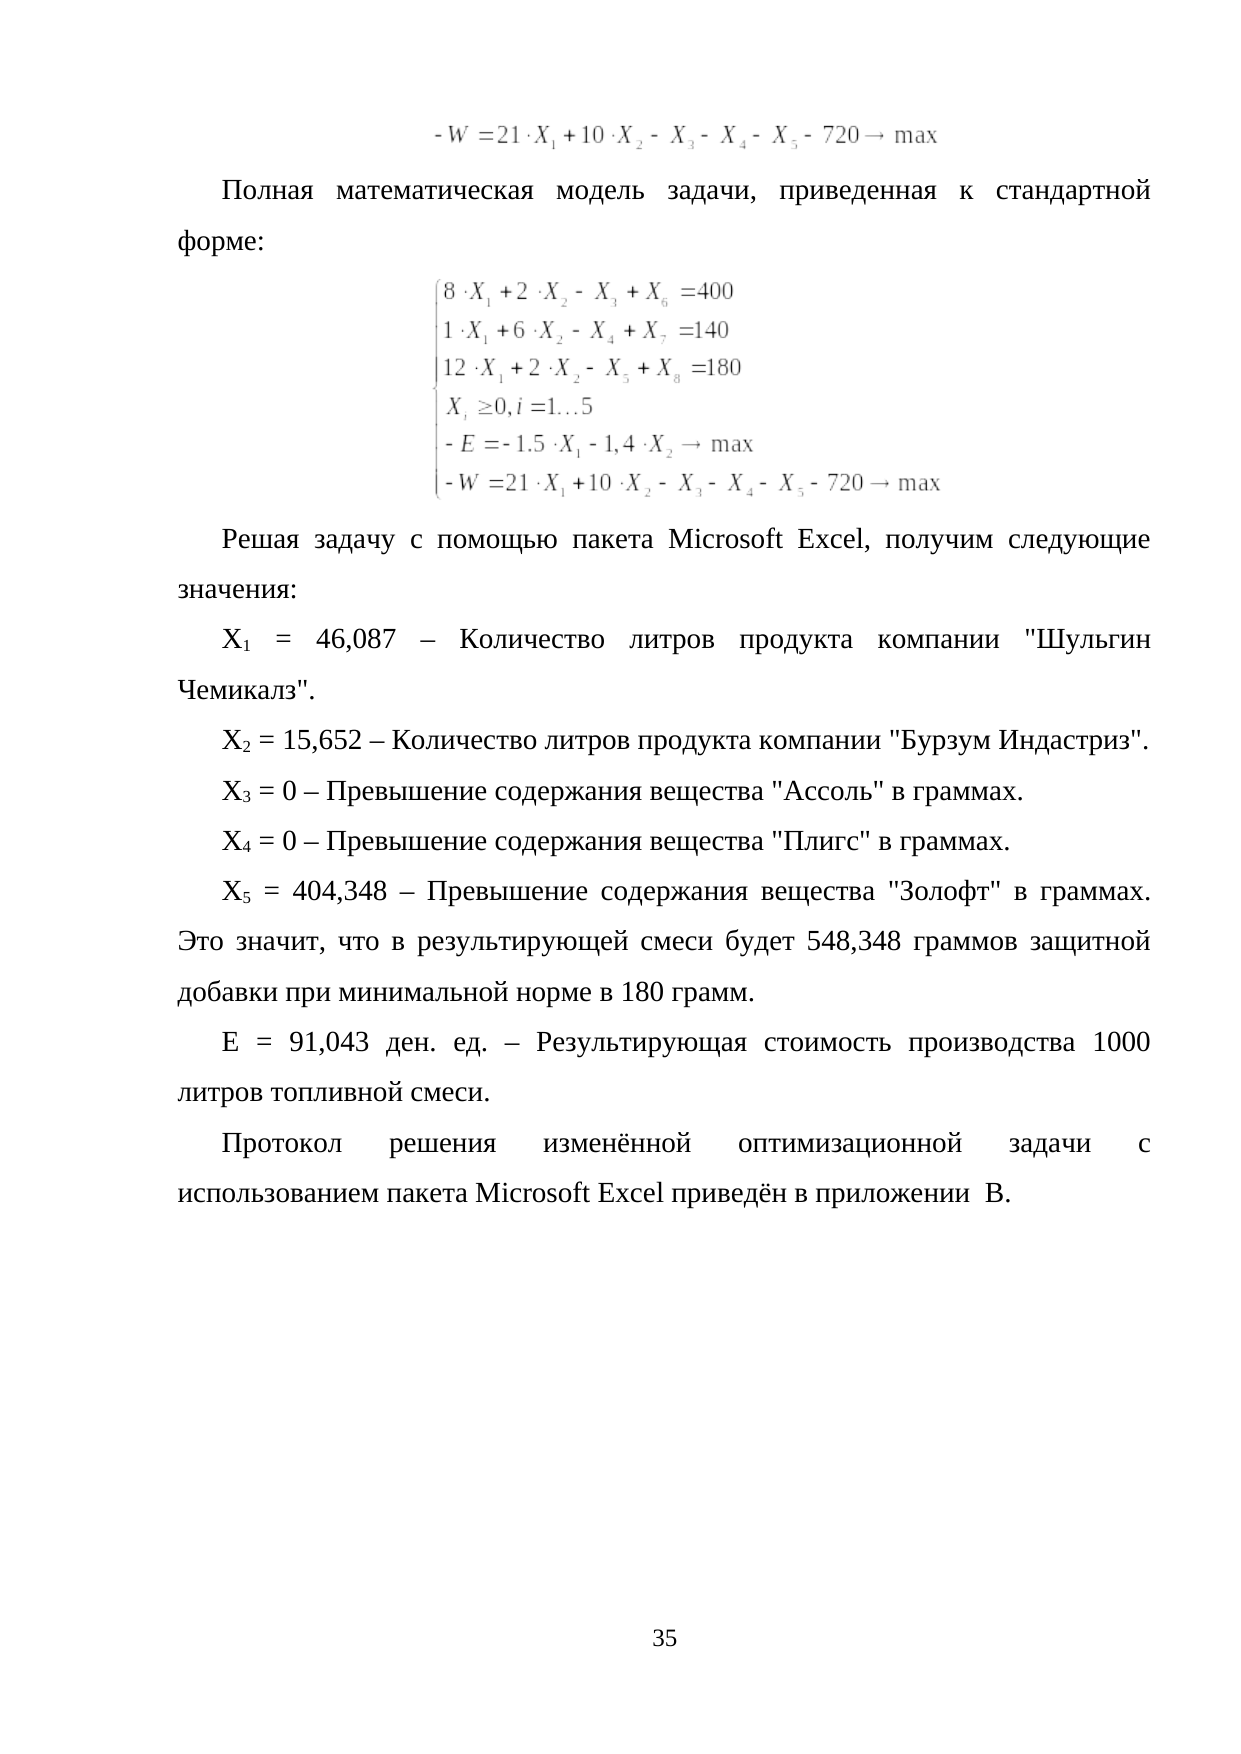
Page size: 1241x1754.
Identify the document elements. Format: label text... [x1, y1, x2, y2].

text X5 = 404,348 – Превышение содержания вещества "Золофт" в граммах. Это значит, что в результирующей смеси будет 548,348 граммов защитной добавки при минимальной норме в 180 грамм. [177, 873, 1152, 1007]
text Протокол решения изменённой оптимизационной задачи с использованием пакета Microsoft Excel приведён в приложении В. [177, 1125, 1152, 1209]
text Решая задачу с помощью пакета Microsoft Excel, получим следующие значения: [177, 521, 1152, 605]
text E = 91,043 ден. ед. – Результирующая стоимость производства 1000 литров топливной смеси. [177, 1024, 1152, 1108]
text X4 = 0 – Превышение содержания вещества "Плигс" в граммах. [177, 823, 1152, 856]
text X1 = 46,087 – Количество литров продукта компании "Шульгин Чемикалз". [177, 622, 1152, 706]
text Полная математическая модель задачи, приведенная к стандартной форме: [177, 172, 1152, 256]
text X2 = 15,652 – Количество литров продукта компании "Бурзум Индастриз". [177, 722, 1152, 756]
text X3 = 0 – Превышение содержания вещества "Ассоль" в граммах. [177, 773, 1152, 806]
